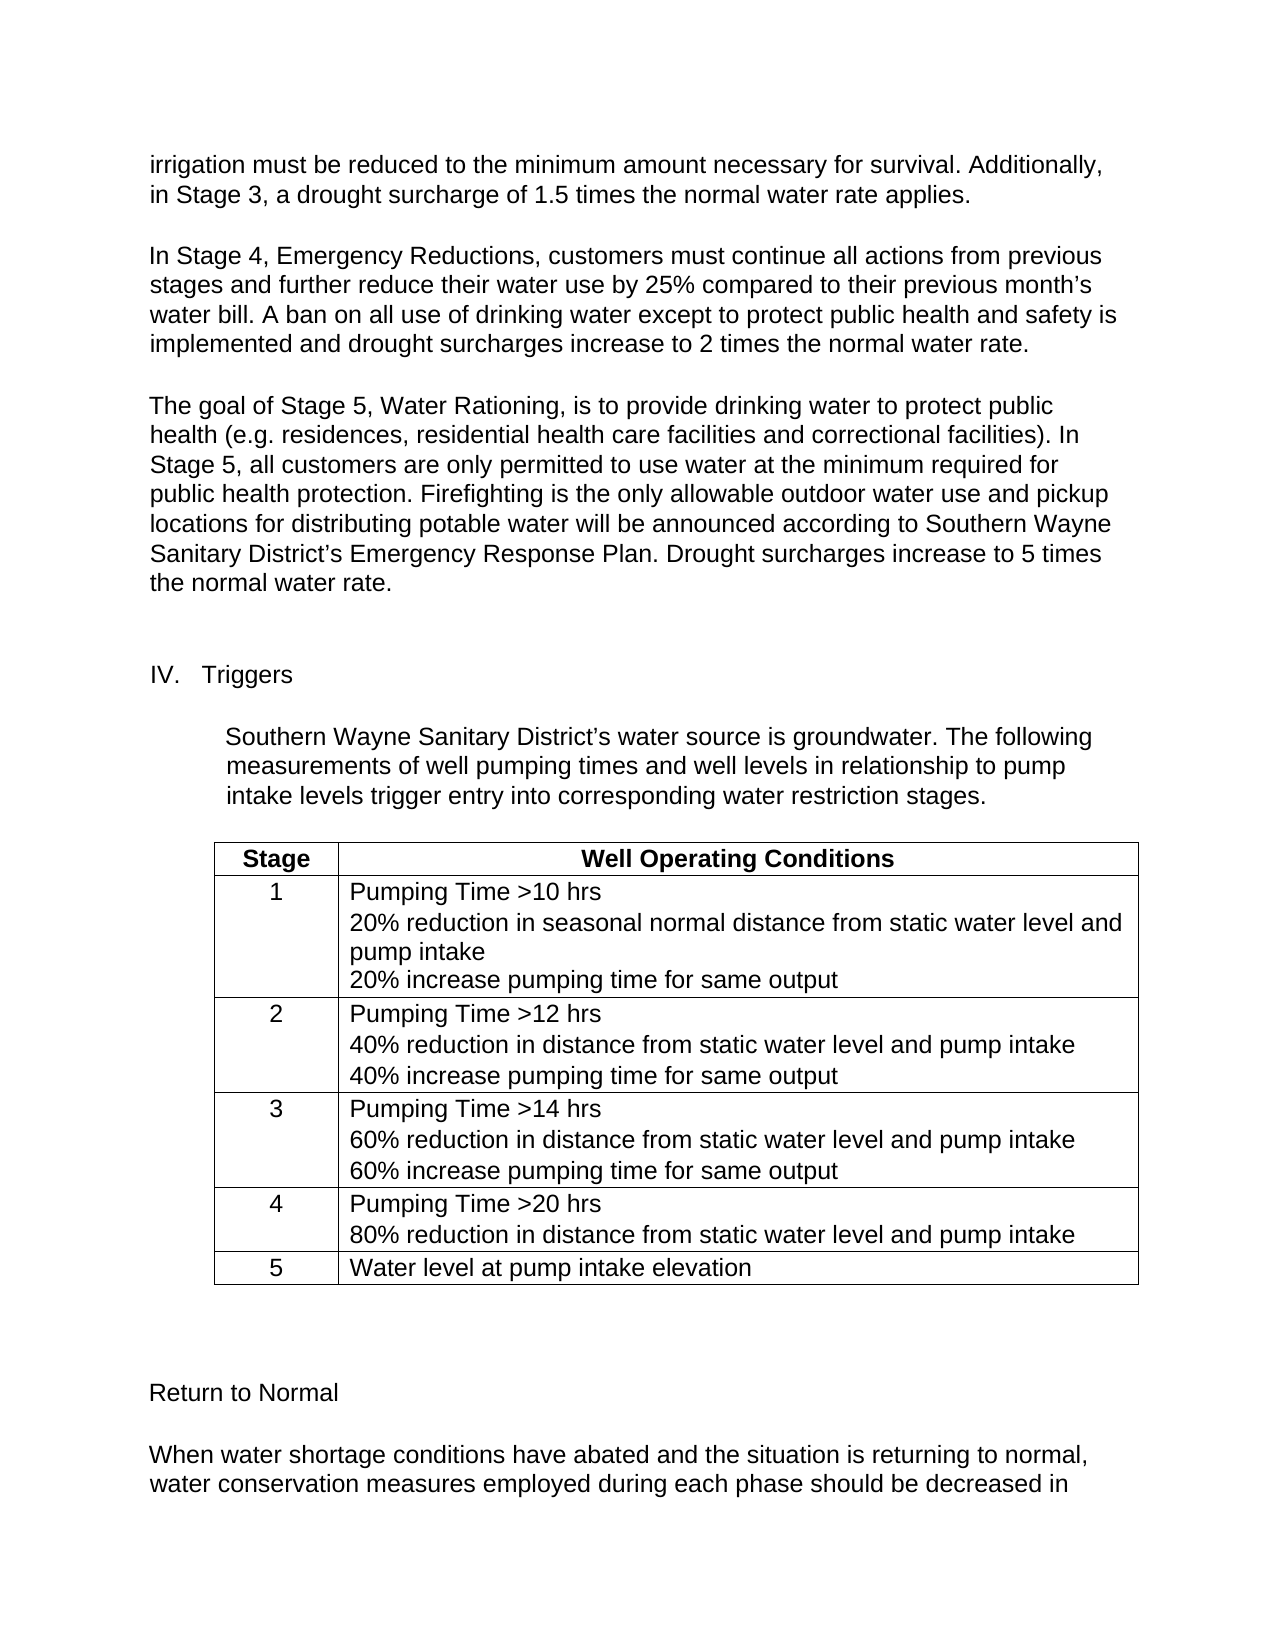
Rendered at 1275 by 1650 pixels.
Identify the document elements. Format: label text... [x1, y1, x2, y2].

table_cell 4 [215, 1188, 338, 1251]
table_cell 3 [215, 1093, 338, 1187]
text Southern Wayne Sanitary District’s water source is groundwater. The following measurements of well pumping times and well levels in relationship to pump intake levels trigger entry into corresponding water restriction stages. [225, 721, 1125, 809]
table_header Well Operating Conditions [339, 843, 1138, 875]
text The goal of Stage 5, Water Rationing, is to provide drinking water to protect public health (e.g. residences, residential health care facilities and correctional facilities). In Stage 5, all customers are only permitted to use water at the minimum required for public health protection. Firefighting is the only allowable outdoor water use and pickup locations for distributing potable water will be announced according to Southern Wayne Sanitary District’s Emergency Response Plan. Drought surcharges increase to 5 times the normal water rate. [148, 391, 1125, 597]
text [148, 150, 1125, 208]
table_cell 2 [215, 998, 338, 1092]
table_cell 1 [215, 876, 338, 997]
table_cell Pumping Time >12 hrs 40% reduction in distance from static water level and pump intake 40% increase pumping time for same output [339, 998, 1138, 1092]
table_cell Pumping Time >14 hrs 60% reduction in distance from static water level and pump intake 60% increase pumping time for same output [339, 1093, 1138, 1187]
text In Stage 4, Emergency Reductions, customers must continue all actions from previous stages and further reduce their water use by 25% compared to their previous month’s water bill. A ban on all use of drinking water except to protect public health and safety is implemented and drought surcharges increase to 2 times the normal water rate. [148, 241, 1125, 358]
table_cell Pumping Time >20 hrs 80% reduction in distance from static water level and pump intake [339, 1188, 1138, 1251]
table_cell 5 [215, 1252, 338, 1284]
table_cell Pumping Time >10 hrs 20% reduction in seasonal normal distance from static water level and pump intake 20% increase pumping time for same output [339, 876, 1138, 997]
table_cell Water level at pump intake elevation [339, 1252, 1138, 1284]
text Return to Normal [148, 1378, 1125, 1407]
list Triggers [150, 660, 1125, 689]
table_header Stage [215, 843, 338, 875]
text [148, 1439, 1125, 1498]
